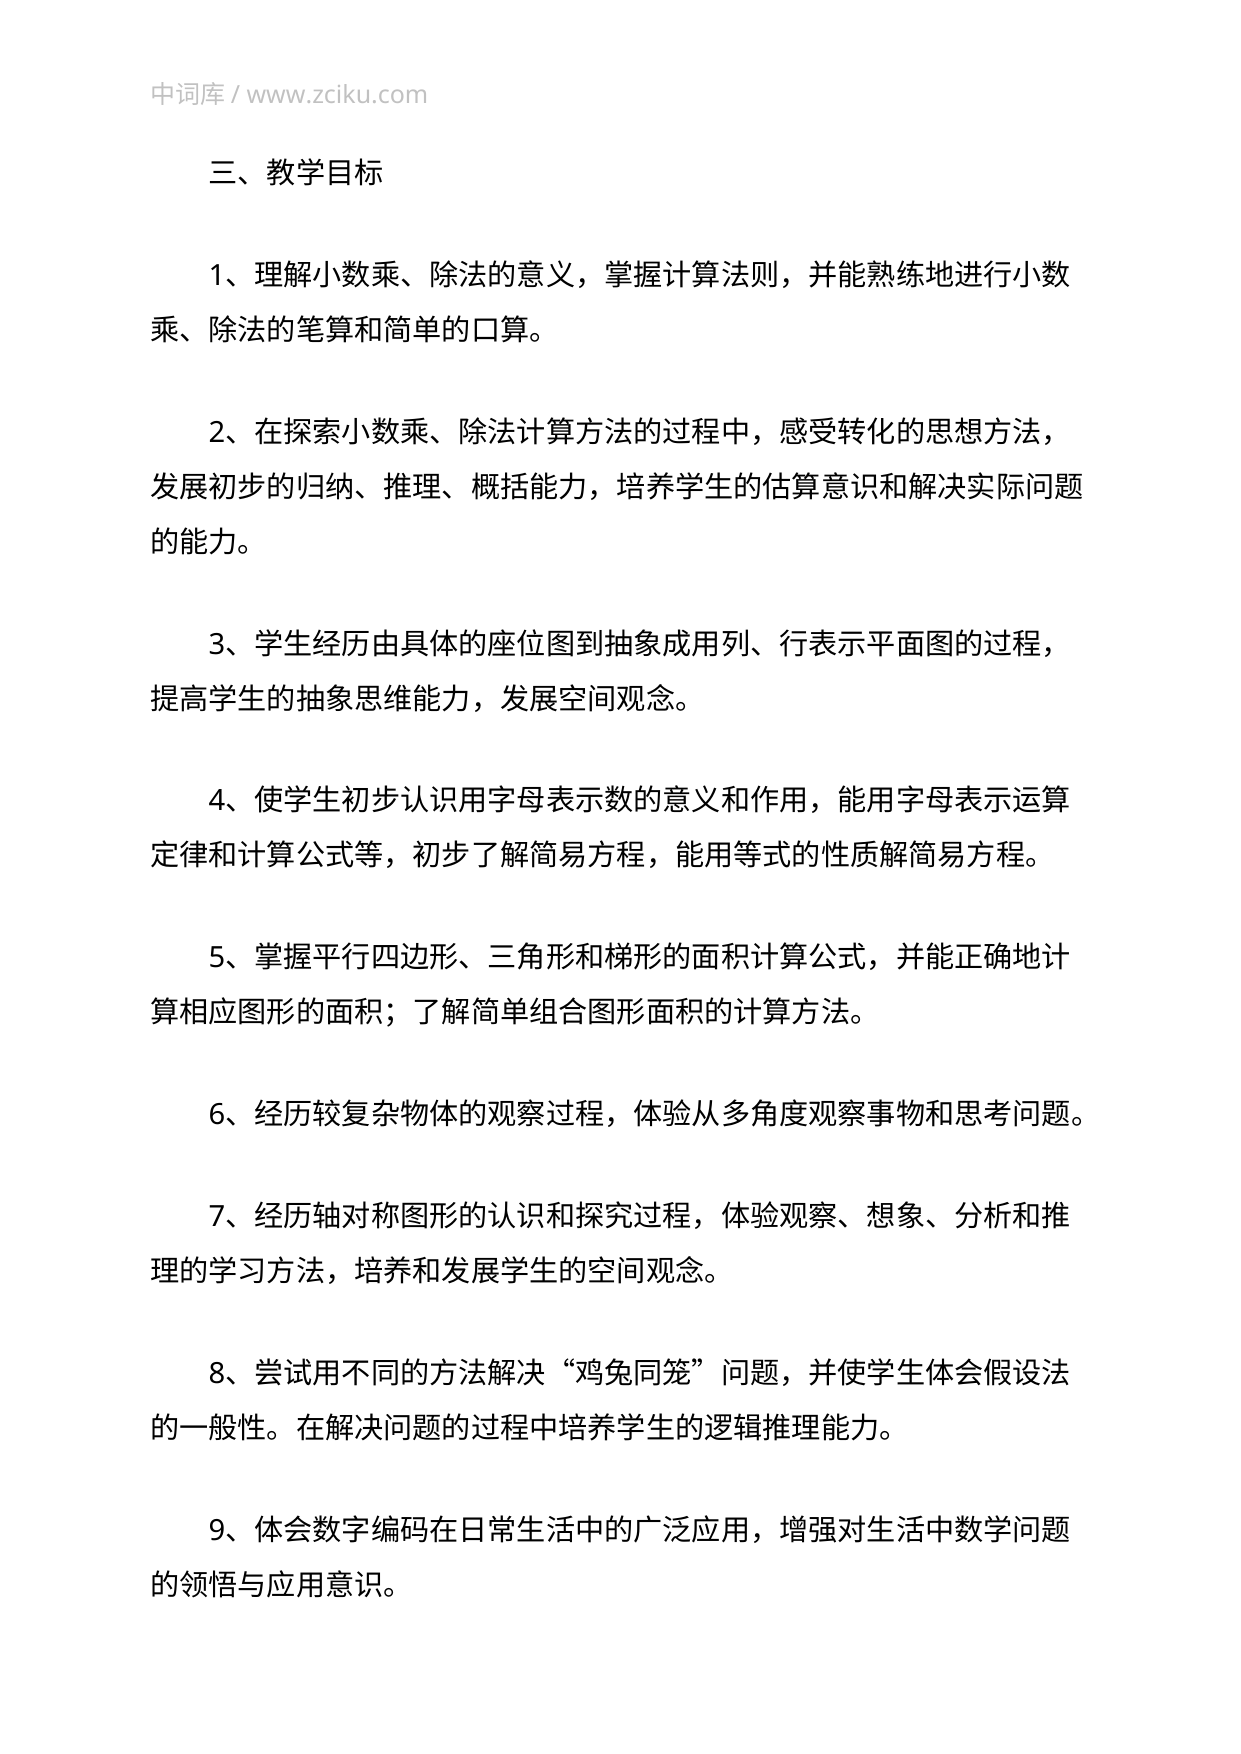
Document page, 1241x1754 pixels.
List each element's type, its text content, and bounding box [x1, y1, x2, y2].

text 1、理解小数乘、除法的意义，掌握计算法则，并能熟练地进行小数乘、除法的笔算和简单的口算。 [150, 252, 1090, 349]
text 2、在探索小数乘、除法计算方法的过程中，感受转化的思想方法，发展初步的归纳、推理、概括能力，培养学生的估算意识和解决实际问题的能力。 [150, 408, 1090, 561]
text 3、学生经历由具体的座位图到抽象成用列、行表示平面图的过程，提高学生的抽象思维能力，发展空间观念。 [150, 620, 1090, 717]
text 三、教学目标 [150, 150, 1090, 192]
text 7、经历轴对称图形的认识和探究过程，体验观察、想象、分析和推理的学习方法，培养和发展学生的空间观念。 [150, 1192, 1090, 1290]
text 9、体会数字编码在日常生活中的广泛应用，增强对生活中数学问题的领悟与应用意识。 [150, 1506, 1090, 1603]
text 8、尝试用不同的方法解决“鸡兔同笼”问题，并使学生体会假设法的一般性。在解决问题的过程中培养学生的逻辑推理能力。 [150, 1349, 1090, 1447]
text 5、掌握平行四边形、三角形和梯形的面积计算公式，并能正确地计算相应图形的面积；了解简单组合图形面积的计算方法。 [150, 934, 1090, 1031]
text 6、经历较复杂物体的观察过程，体验从多角度观察事物和思考问题。 [150, 1091, 1090, 1133]
text 4、使学生初步认识用字母表示数的意义和作用，能用字母表示运算定律和计算公式等，初步了解简易方程，能用等式的性质解简易方程。 [150, 777, 1090, 874]
